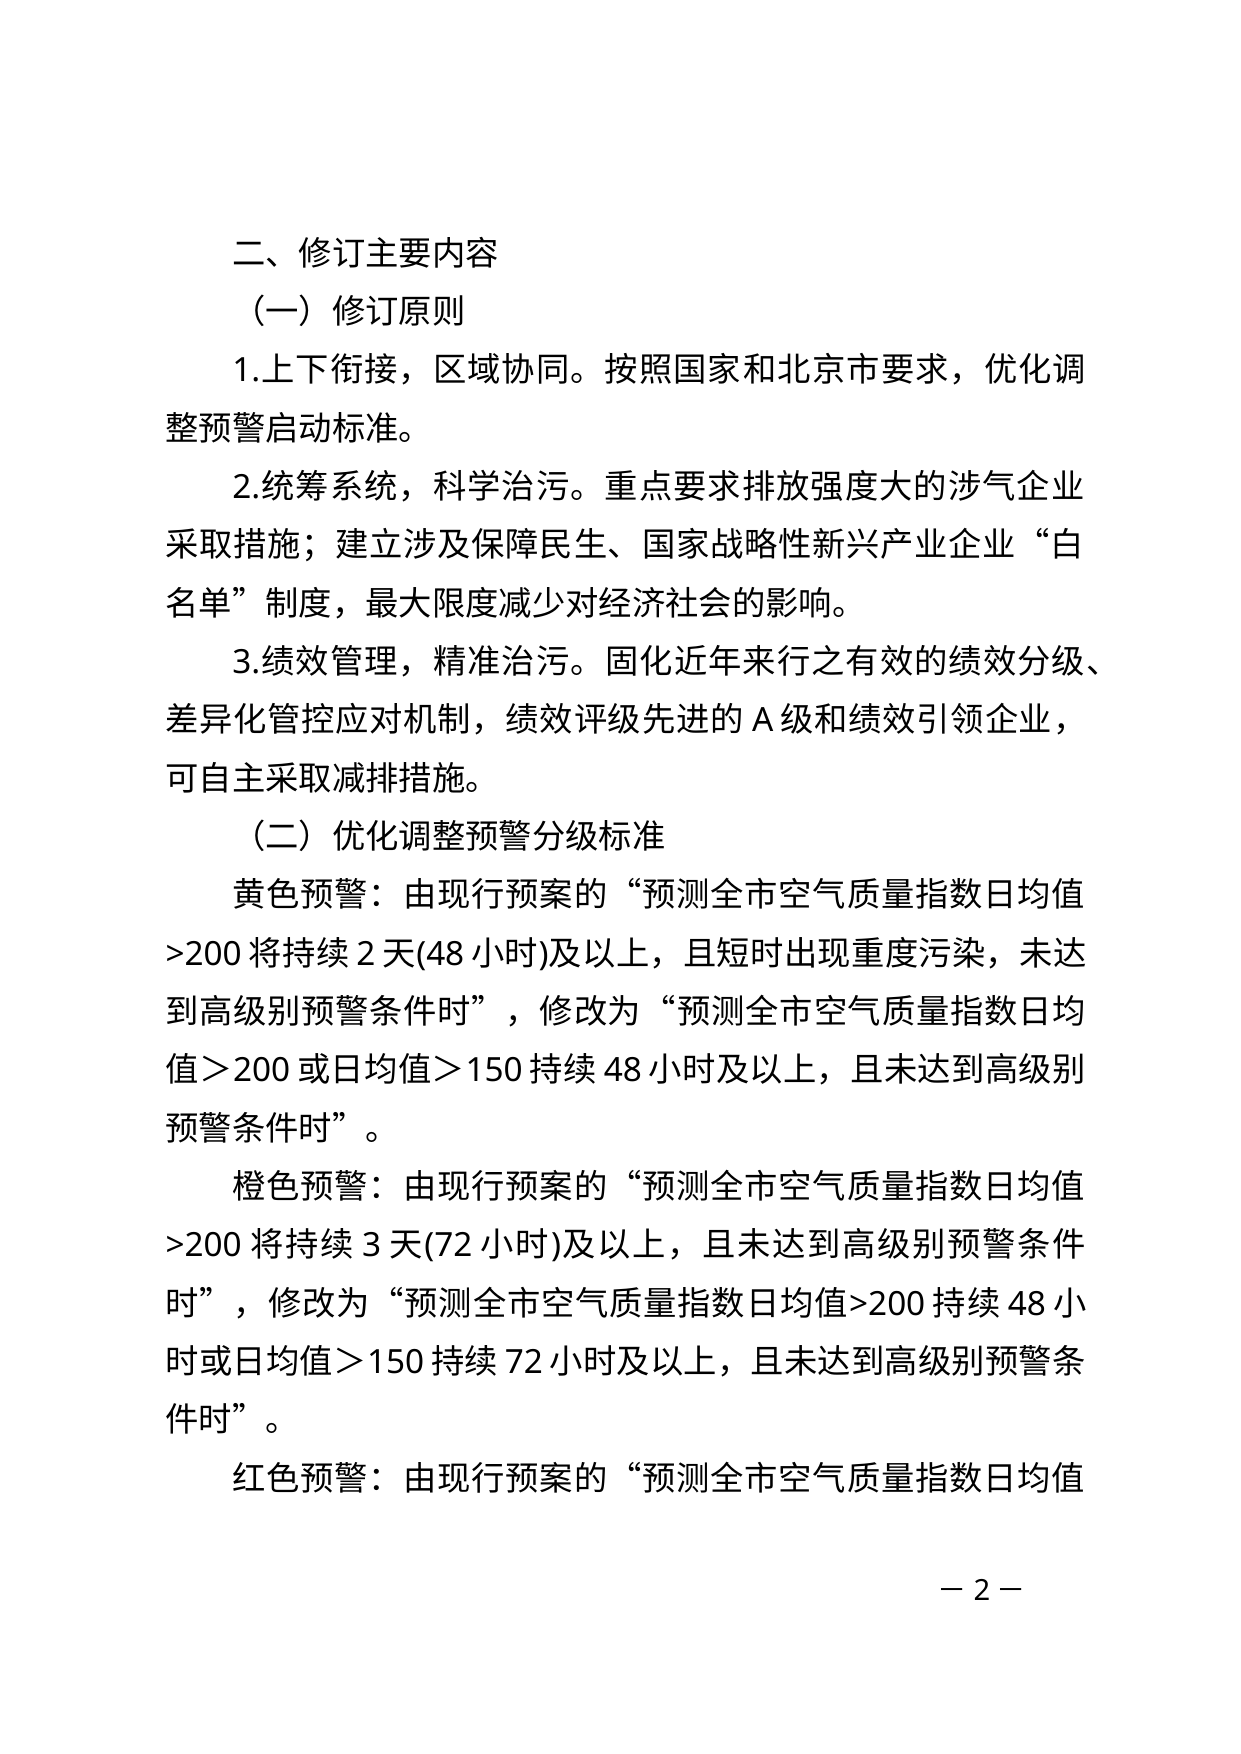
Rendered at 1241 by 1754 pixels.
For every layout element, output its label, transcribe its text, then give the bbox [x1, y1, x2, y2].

text 橙色预警：由现行预案的“预测全市空气质量指数日均值>200将持续3天(72小时)及以上，且未达到高级别预警条件时”，修改为“预测全市空气质量指数日均值>200持续48小时或日均值＞150持续72小时及以上，且未达到高级别预警条件时”。 [165, 1152, 1087, 1443]
text 黄色预警：由现行预案的“预测全市空气质量指数日均值>200将持续2天(48小时)及以上，且短时出现重度污染，未达到高级别预警条件时”，修改为“预测全市空气质量指数日均值＞200或日均值＞150持续48小时及以上，且未达到高级别预警条件时”。 [165, 860, 1087, 1152]
text 3.绩效管理，精准治污。固化近年来行之有效的绩效分级、差异化管控应对机制，绩效评级先进的A级和绩效引领企业，可自主采取减排措施。 [165, 627, 1087, 802]
text （一）修订原则 [165, 277, 1087, 335]
text 二、修订主要内容 [165, 218, 1087, 277]
text 1.上下衔接，区域协同。按照国家和北京市要求，优化调整预警启动标准。 [165, 335, 1087, 452]
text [165, 1443, 1087, 1502]
text 2.统筹系统，科学治污。重点要求排放强度大的涉气企业采取措施；建立涉及保障民生、国家战略性新兴产业企业“白名单”制度，最大限度减少对经济社会的影响。 [165, 452, 1087, 627]
text （二）优化调整预警分级标准 [165, 802, 1087, 860]
